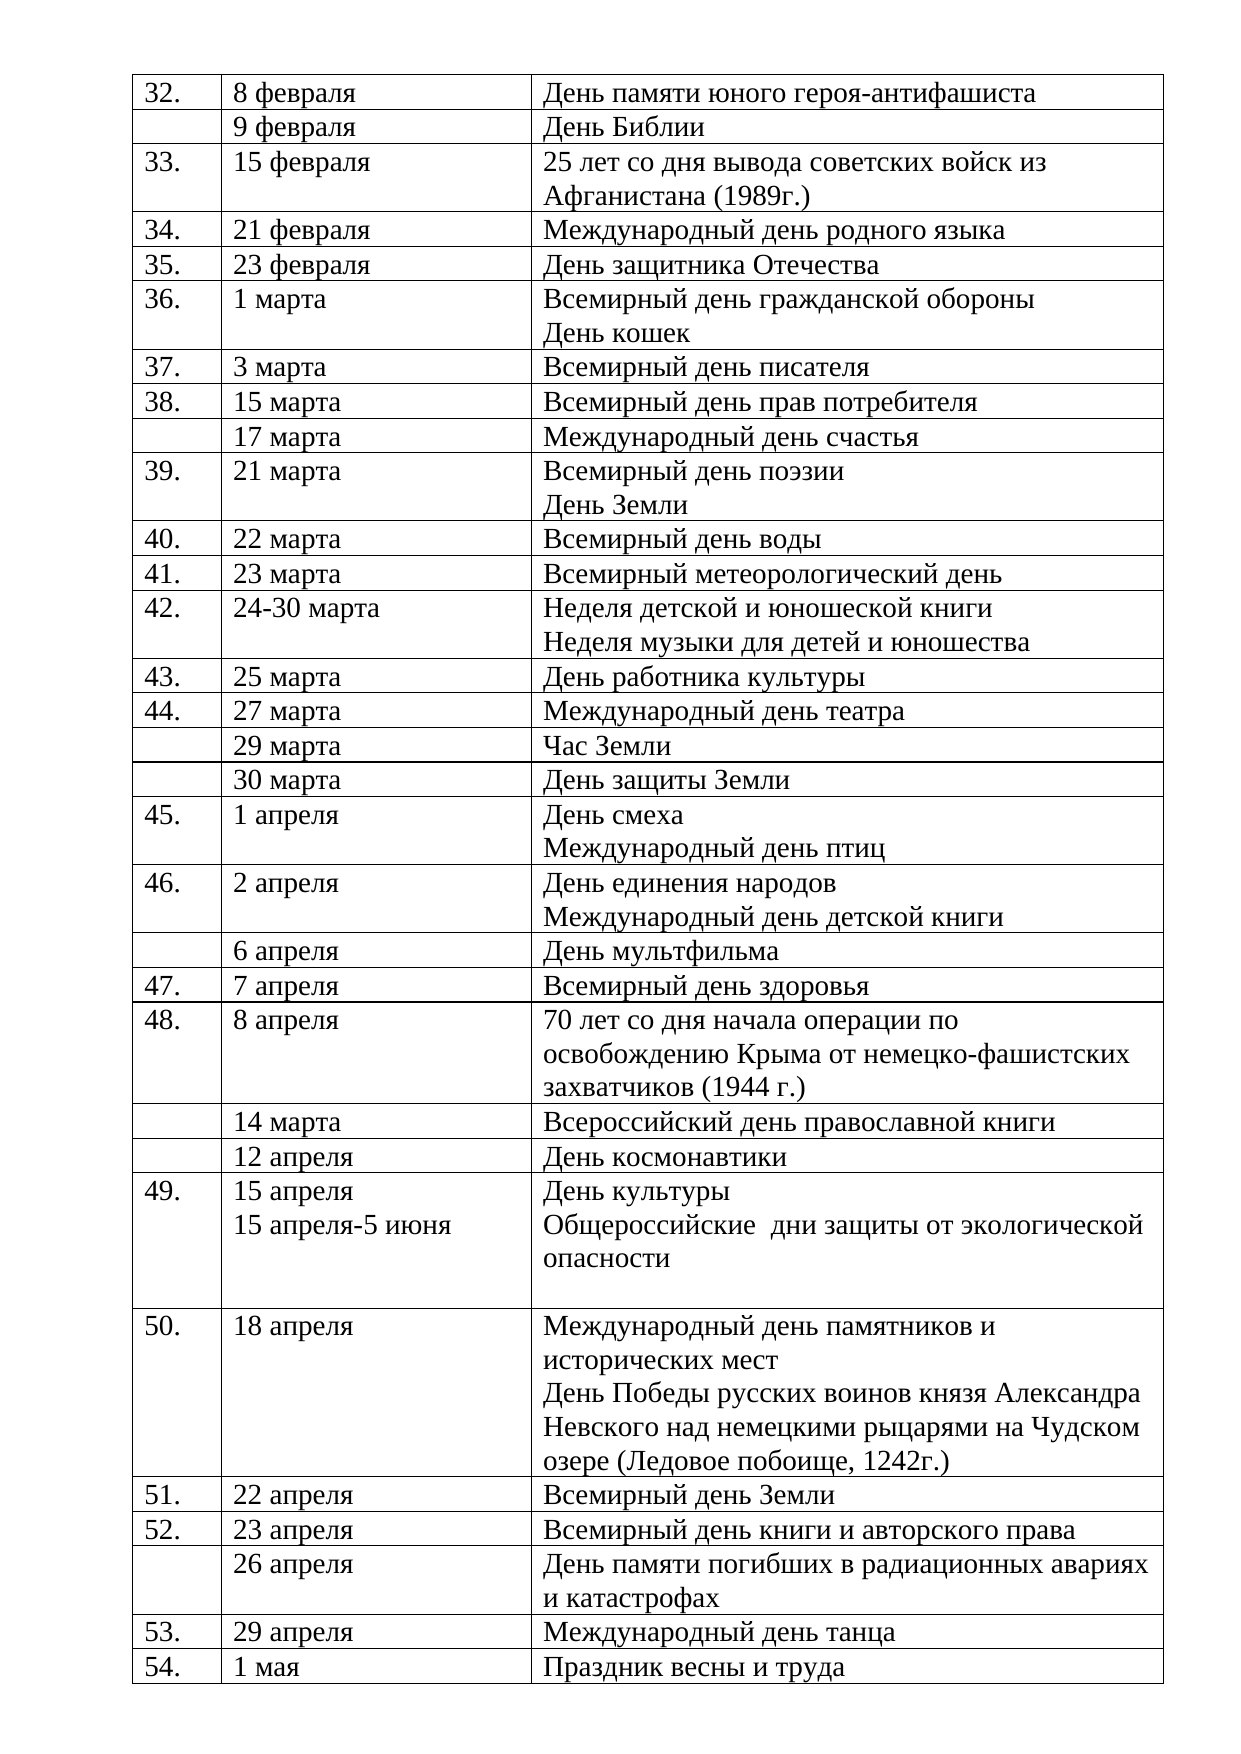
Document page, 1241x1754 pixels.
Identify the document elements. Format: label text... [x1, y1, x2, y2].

table_cell [133, 1546, 221, 1613]
table_cell [133, 110, 221, 143]
table_cell День Библии [532, 110, 1163, 143]
table_cell Неделя детской и юношеской книги Неделя музыки для детей и юношества [532, 591, 1163, 658]
table_cell 23 марта [222, 556, 531, 589]
table_cell День защиты Земли [532, 763, 1163, 796]
table_cell 53. [133, 1615, 221, 1648]
table_cell Всемирный день поэзии День Земли [532, 453, 1163, 520]
table_cell Всемирный день гражданской обороны День кошек [532, 281, 1163, 348]
table_cell 52. [133, 1512, 221, 1545]
table_cell [133, 933, 221, 967]
table_cell 12 апреля [222, 1139, 531, 1172]
table_cell 44. [133, 693, 221, 727]
table_cell Всемирный день воды [532, 521, 1163, 555]
table_cell Международный день танца [532, 1615, 1163, 1648]
table_cell 18 апреля [222, 1309, 531, 1476]
table_cell [133, 728, 221, 761]
table_cell 51. [133, 1477, 221, 1511]
table_cell Международный день счастья [532, 419, 1163, 452]
table_cell 1 апреля [222, 797, 531, 864]
table_cell 7 апреля [222, 968, 531, 1001]
table_cell 23 февраля [222, 247, 531, 280]
table_cell День памяти погибших в радиационных авариях и катастрофах [532, 1546, 1163, 1613]
table_cell 21 марта [222, 453, 531, 520]
table_cell 2 апреля [222, 865, 531, 932]
table_cell 17 марта [222, 419, 531, 452]
table_cell Всемирный день прав потребителя [532, 384, 1163, 418]
table_cell 36. [133, 281, 221, 348]
table_cell 70 лет со дня начала операции по освобождению Крыма от немецко-фашистских захватчиков (1944 г.) [532, 1003, 1163, 1103]
table_cell 37. [133, 350, 221, 383]
table_cell 8 апреля [222, 1003, 531, 1103]
table_cell 35. [133, 247, 221, 280]
table_cell 27 марта [222, 693, 531, 727]
table_cell [133, 763, 221, 796]
table_cell День работника культуры [532, 659, 1163, 692]
table_cell 15 февраля [222, 144, 531, 211]
table_cell 29 апреля [222, 1615, 531, 1648]
table_cell 47. [133, 968, 221, 1001]
table_cell 43. [133, 659, 221, 692]
table_cell День смеха Международный день птиц [532, 797, 1163, 864]
table_cell 48. [133, 1003, 221, 1103]
table_cell 22 марта [222, 521, 531, 555]
table_cell 38. [133, 384, 221, 418]
table_cell День мультфильма [532, 933, 1163, 967]
table_cell Международный день родного языка [532, 212, 1163, 246]
table_cell 30 марта [222, 763, 531, 796]
table_cell 24-30 марта [222, 591, 531, 658]
table_cell Всемирный метеорологический день [532, 556, 1163, 589]
table_cell День космонавтики [532, 1139, 1163, 1172]
table_cell 15 марта [222, 384, 531, 418]
table_cell 41. [133, 556, 221, 589]
table_cell Всемирный день писателя [532, 350, 1163, 383]
table_cell 23 апреля [222, 1512, 531, 1545]
table_cell 25 марта [222, 659, 531, 692]
table_cell 39. [133, 453, 221, 520]
table_cell 34. [133, 212, 221, 246]
table_cell 46. [133, 865, 221, 932]
table_cell Праздник весны и труда [532, 1649, 1163, 1683]
table_cell 6 апреля [222, 933, 531, 967]
table_cell [133, 1104, 221, 1138]
table_cell 33. [133, 144, 221, 211]
table_cell Всемирный день здоровья [532, 968, 1163, 1001]
table_cell [133, 419, 221, 452]
table_cell 15 апреля 15 апреля-5 июня [222, 1173, 531, 1307]
table_cell [133, 1139, 221, 1172]
table_cell 42. [133, 591, 221, 658]
table_cell 40. [133, 521, 221, 555]
table_cell 22 апреля [222, 1477, 531, 1511]
table_cell 21 февраля [222, 212, 531, 246]
table_cell 32. [133, 75, 221, 108]
table_cell 14 марта [222, 1104, 531, 1138]
table_cell 8 февраля [222, 75, 531, 108]
table_cell 1 марта [222, 281, 531, 348]
table_cell Час Земли [532, 728, 1163, 761]
table_cell 25 лет со дня вывода советских войск из Афганистана (1989г.) [532, 144, 1163, 211]
table_cell 3 марта [222, 350, 531, 383]
table_cell 50. [133, 1309, 221, 1476]
table_cell День памяти юного героя-антифашиста [532, 75, 1163, 108]
table_cell Всемирный день книги и авторского права [532, 1512, 1163, 1545]
table_cell 45. [133, 797, 221, 864]
table_cell Всемирный день Земли [532, 1477, 1163, 1511]
table_cell 26 апреля [222, 1546, 531, 1613]
table_cell Международный день театра [532, 693, 1163, 727]
table_cell День защитника Отечества [532, 247, 1163, 280]
table_cell 9 февраля [222, 110, 531, 143]
table_cell День единения народов Международный день детской книги [532, 865, 1163, 932]
table_cell 54. [133, 1649, 221, 1683]
table_cell 1 мая [222, 1649, 531, 1683]
table_cell 49. [133, 1173, 221, 1307]
table_cell Международный день памятников и исторических мест День Победы русских воинов князя Александра Невского над немецкими рыцарями на Чудском озере (Ледовое побоище, 1242г.) [532, 1309, 1163, 1476]
table_cell День культуры Общероссийские дни защиты от экологической опасности [532, 1173, 1163, 1307]
table_cell 29 марта [222, 728, 531, 761]
table_cell Всероссийский день православной книги [532, 1104, 1163, 1138]
